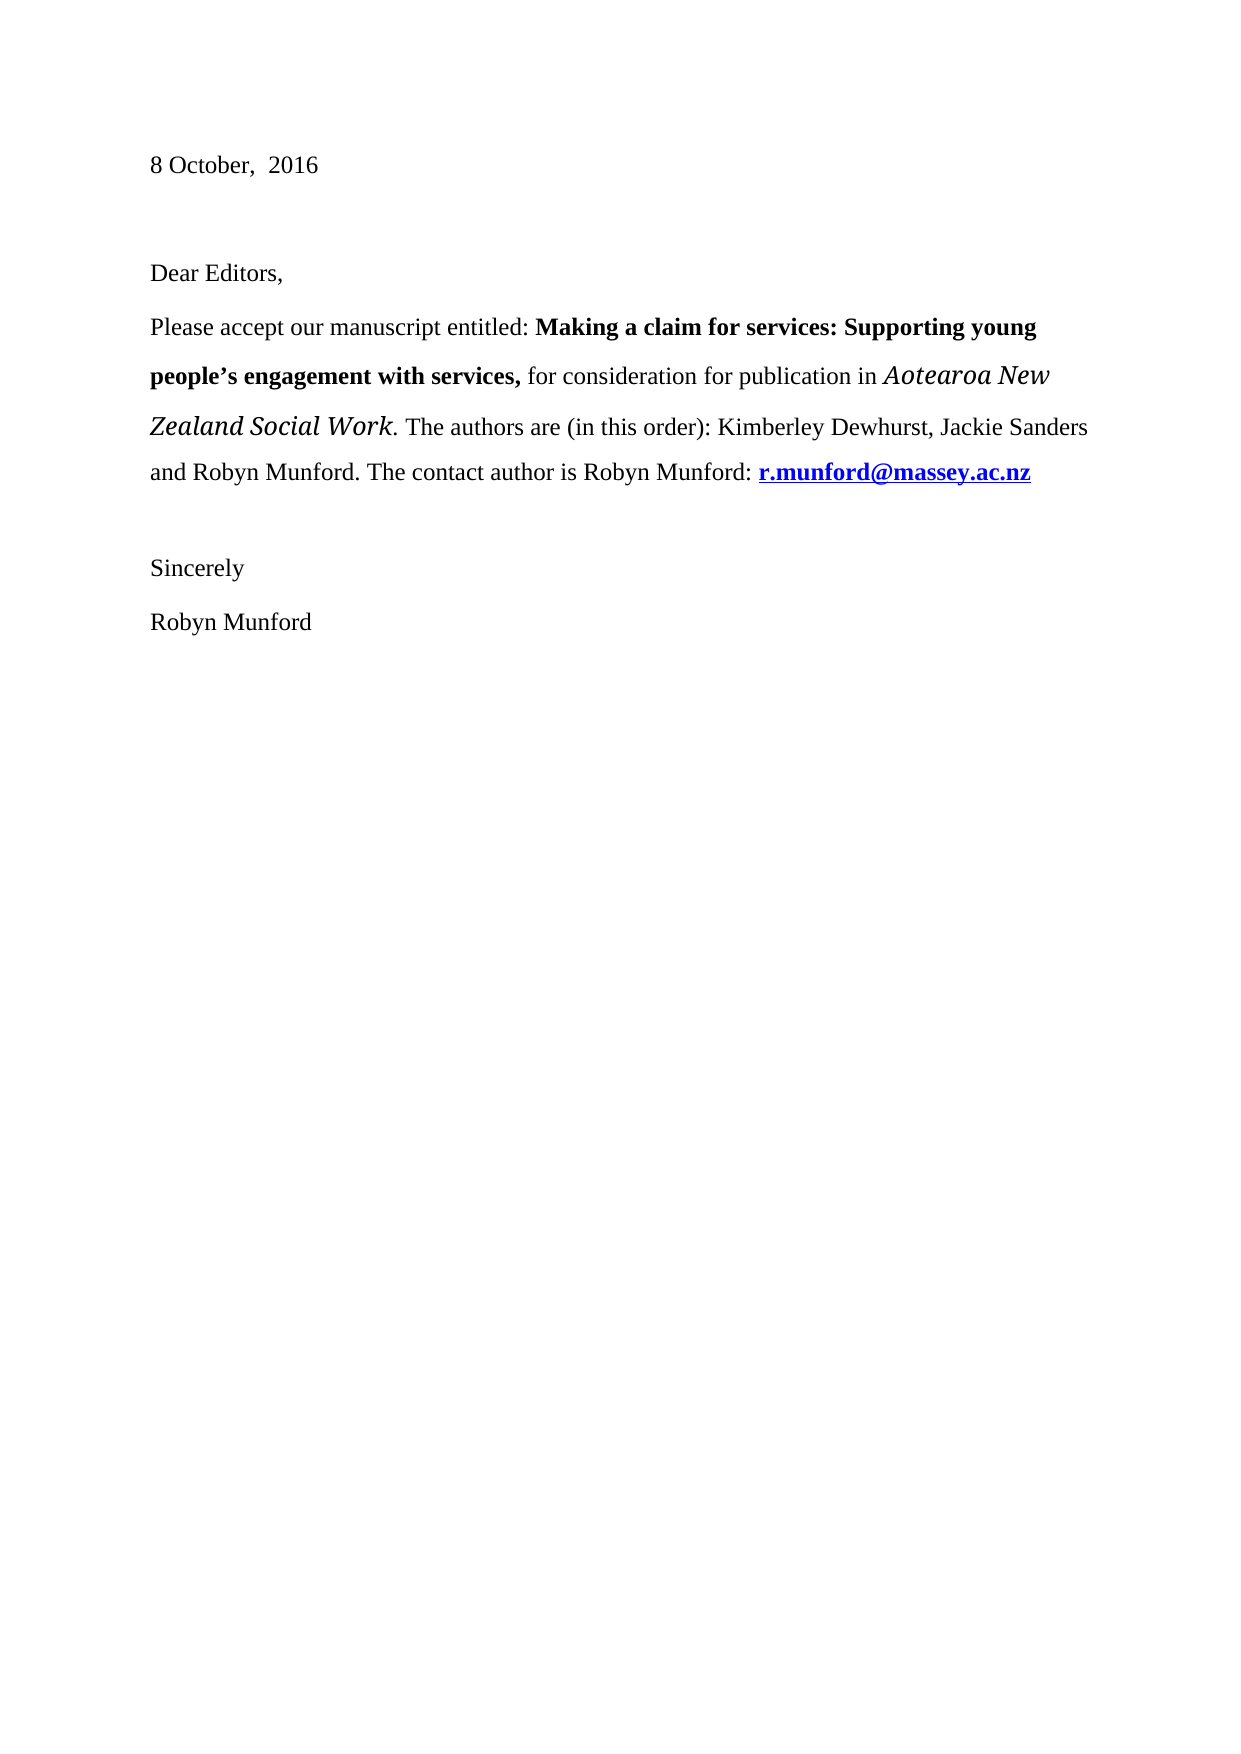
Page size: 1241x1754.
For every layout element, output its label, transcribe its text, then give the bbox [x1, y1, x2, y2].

text 8 October, 2016 [150, 150, 1090, 179]
text Dear Editors, [150, 258, 1090, 286]
text Robyn Munford [150, 607, 1090, 636]
text Sincerely [150, 553, 1090, 582]
subtitle Please accept our manuscript entitled: Making a claim for services: Supporting young people’s engagement with services, for consideration for publication in Aotearoa New Zealand Social Work. The authors are (in this order): Kimberley Dewhurst, Jackie Sanders and Robyn Munford. The contact author is Robyn Munford: r.munford@massey.ac.nz [150, 312, 1090, 486]
